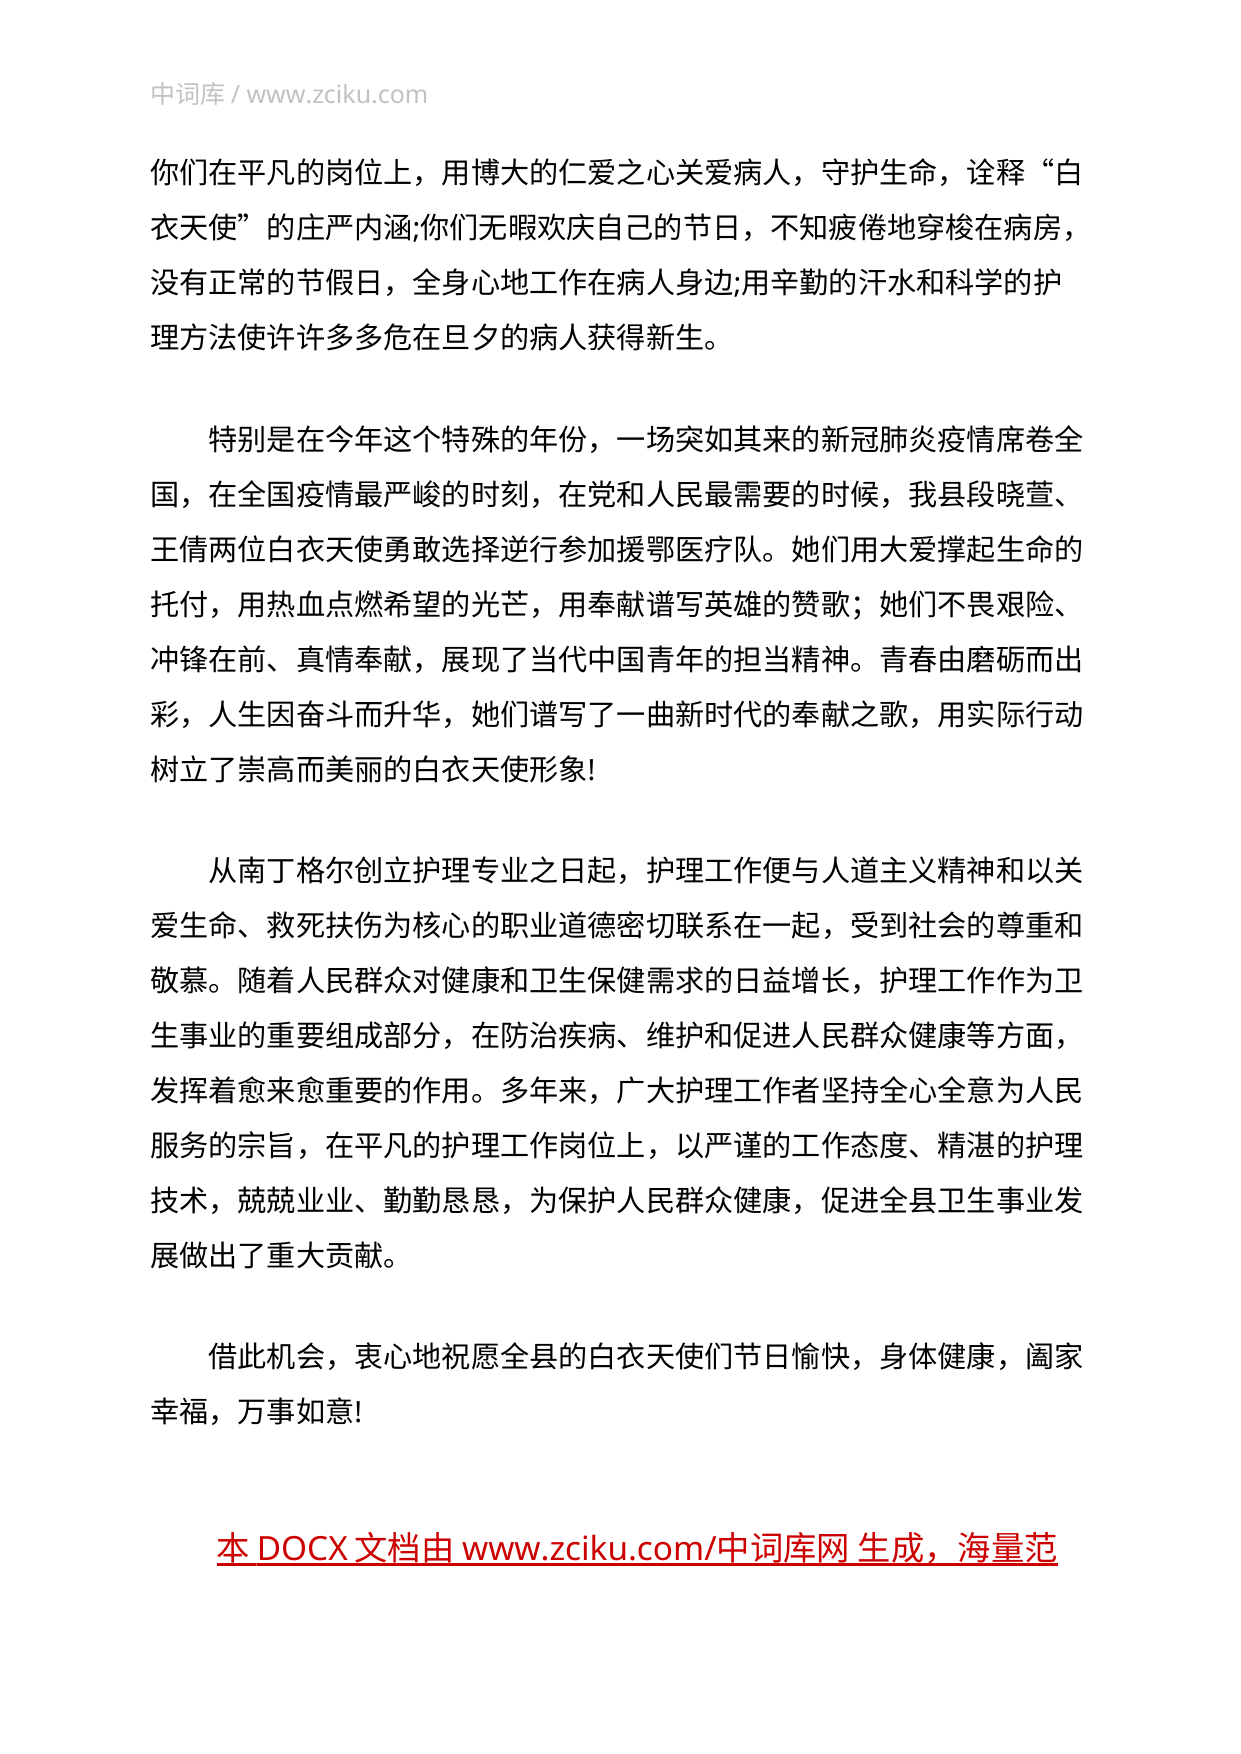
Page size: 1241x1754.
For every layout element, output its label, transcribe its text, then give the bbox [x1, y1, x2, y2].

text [150, 1522, 1090, 1571]
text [150, 150, 1090, 357]
text 特别是在今年这个特殊的年份，一场突如其来的新冠肺炎疫情席卷全国，在全国疫情最严峻的时刻，在党和人民最需要的时候，我县段晓萱、王倩两位白衣天使勇敢选择逆行参加援鄂医疗队。她们用大爱撑起生命的托付，用热血点燃希望的光芒，用奉献谱写英雄的赞歌；她们不畏艰险、冲锋在前、真情奉献，展现了当代中国青年的担当精神。青春由磨砺而出彩，人生因奋斗而升华，她们谱写了一曲新时代的奉献之歌，用实际行动树立了崇高而美丽的白衣天使形象! [150, 417, 1090, 788]
text 借此机会，衷心地祝愿全县的白衣天使们节日愉快，身体健康，阖家幸福，万事如意! [150, 1334, 1090, 1431]
text 从南丁格尔创立护理专业之日起，护理工作便与人道主义精神和以关爱生命、救死扶伤为核心的职业道德密切联系在一起，受到社会的尊重和敬慕。随着人民群众对健康和卫生保健需求的日益增长，护理工作作为卫生事业的重要组成部分，在防治疾病、维护和促进人民群众健康等方面，发挥着愈来愈重要的作用。多年来，广大护理工作者坚持全心全意为人民服务的宗旨，在平凡的护理工作岗位上，以严谨的工作态度、精湛的护理技术，兢兢业业、勤勤恳恳，为保护人民群众健康，促进全县卫生事业发展做出了重大贡献。 [150, 848, 1090, 1274]
